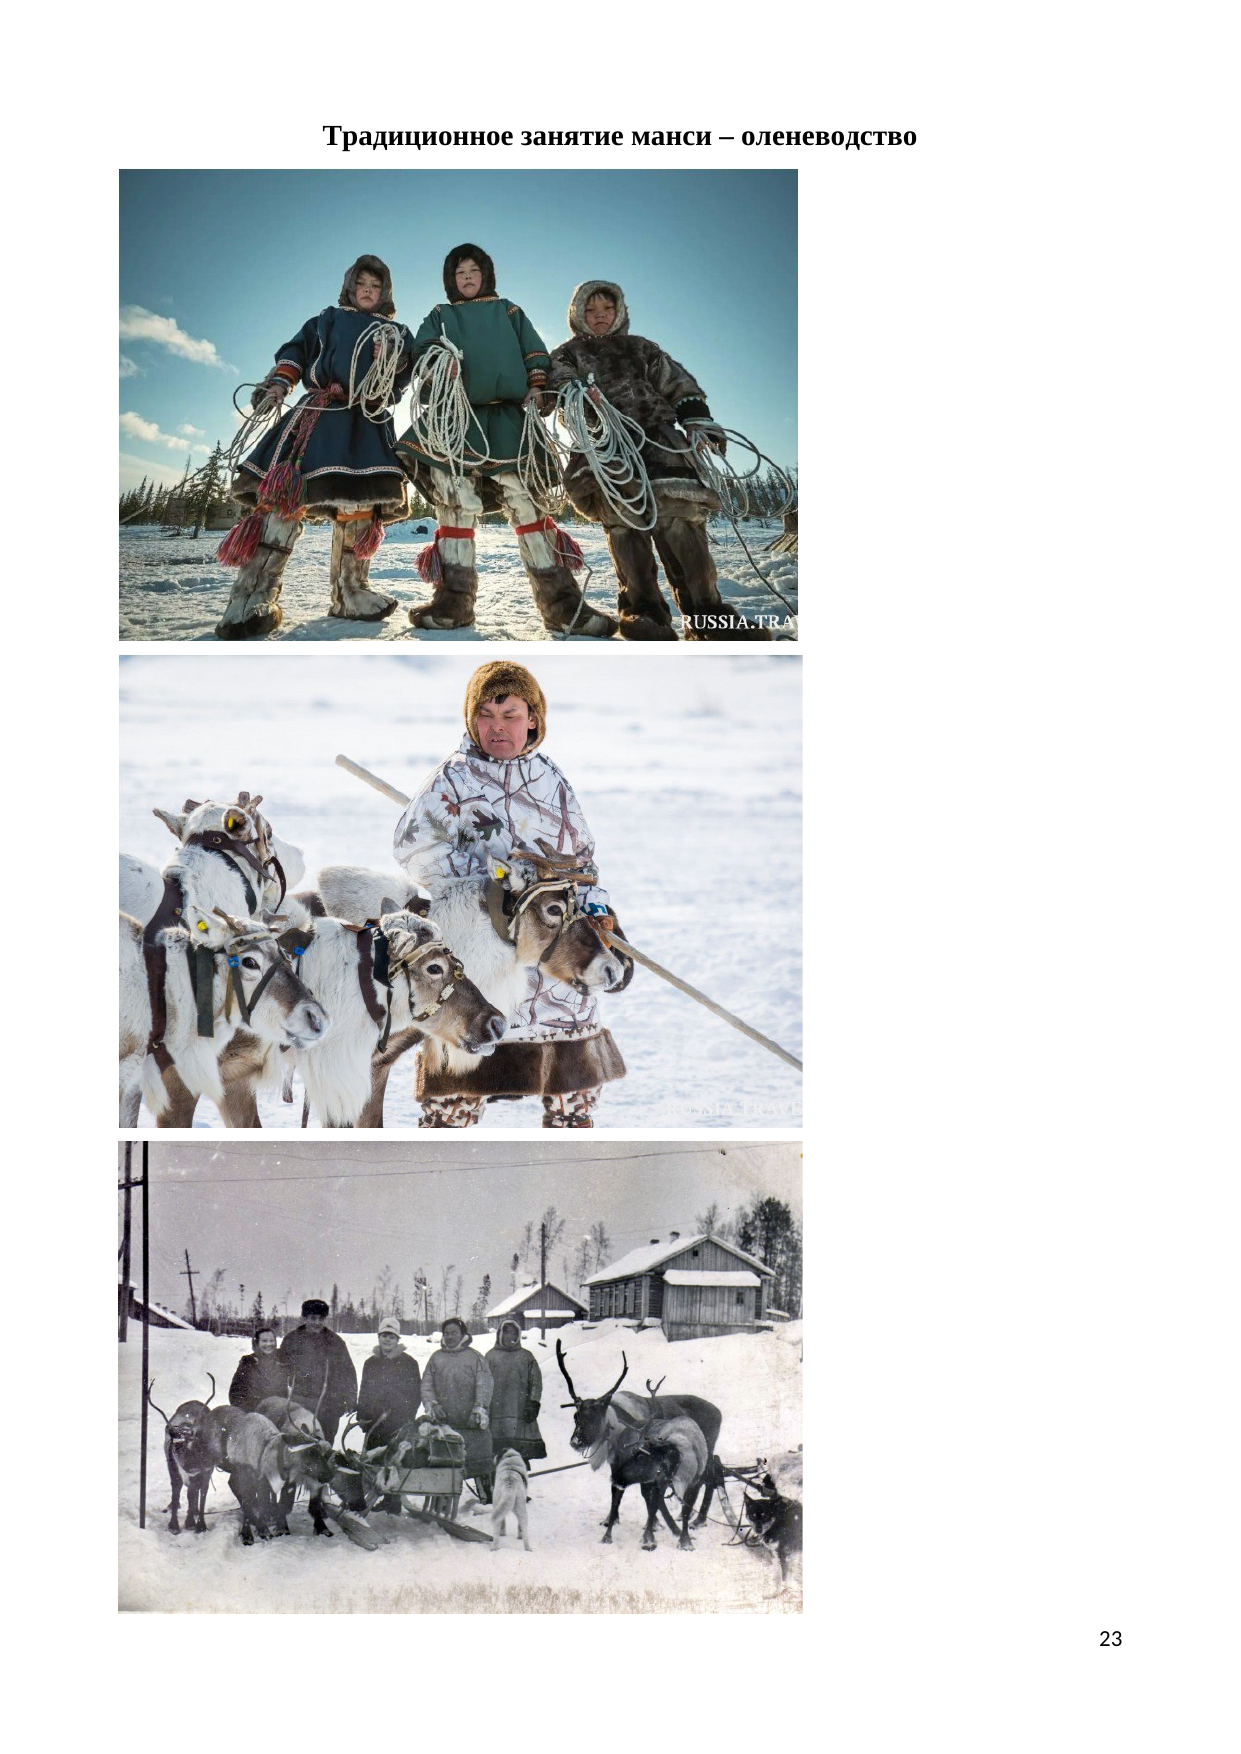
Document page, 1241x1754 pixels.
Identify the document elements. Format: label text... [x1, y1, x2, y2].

picture [118, 168, 798, 641]
picture [118, 654, 803, 1128]
text Традиционное занятие манси – оленеводство [118, 118, 1122, 152]
picture [118, 1141, 803, 1614]
